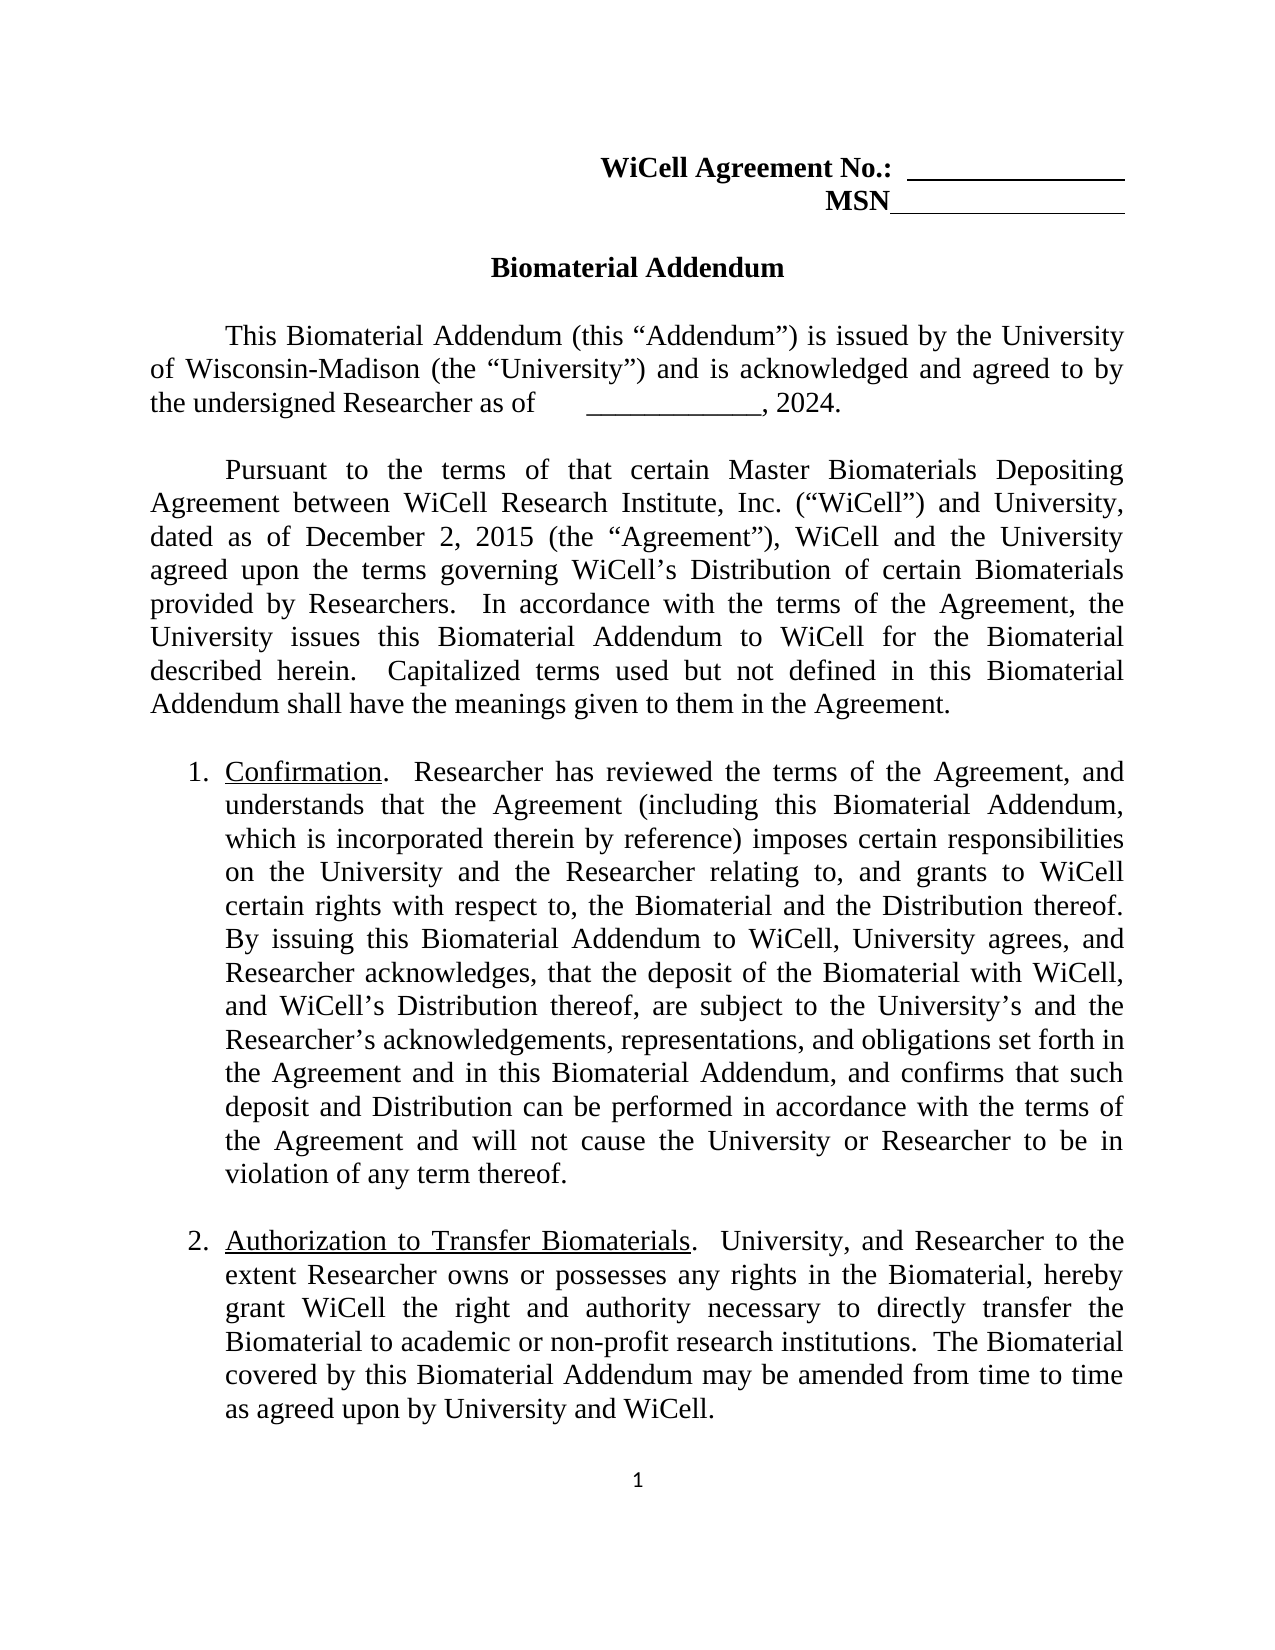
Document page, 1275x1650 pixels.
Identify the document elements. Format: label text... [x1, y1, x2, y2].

text This Biomaterial Addendum (this “Addendum”) is issued by the University of Wisconsin-Madison (the “University”) and is acknowledged and agreed to by the undersigned Researcher as of ____________, 2024. [150, 318, 1125, 418]
list Authorization to Transfer Biomaterials. University, and Researcher to the extent Researcher owns or possesses any rights in the Biomaterial, hereby grant WiCell the right and authority necessary to directly transfer the Biomaterial to academic or non-profit research institutions. The Biomaterial covered by this Biomaterial Addendum may be amended from time to time as agreed upon by University and WiCell. [187, 1223, 1125, 1424]
text Biomaterial Addendum [150, 251, 1125, 284]
text Pursuant to the terms of that certain Master Biomaterials Depositing Agreement between WiCell Research Institute, Inc. (“WiCell”) and University, dated as of December 2, 2015 (the “Agreement”), WiCell and the University agreed upon the terms governing WiCell’s Distribution of certain Biomaterials provided by Researchers. In accordance with the terms of the Agreement, the University issues this Biomaterial Addendum to WiCell for the Biomaterial described herein. Capitalized terms used but not defined in this Biomaterial Addendum shall have the meanings given to them in the Agreement. [150, 452, 1125, 720]
list Confirmation. Researcher has reviewed the terms of the Agreement, and understands that the Agreement (including this Biomaterial Addendum, which is incorporated therein by reference) imposes certain responsibilities on the University and the Researcher relating to, and grants to WiCell certain rights with respect to, the Biomaterial and the Distribution thereof. By issuing this Biomaterial Addendum to WiCell, University agrees, and Researcher acknowledges, that the deposit of the Biomaterial with WiCell, and WiCell’s Distribution thereof, are subject to the University’s and the Researcher’s acknowledgements, representations, and obligations set forth in the Agreement and in this Biomaterial Addendum, and confirms that such deposit and Distribution can be performed in accordance with the terms of the Agreement and will not cause the University or Researcher to be in violation of any term thereof. [187, 754, 1125, 1190]
text WiCell Agreement No.: [150, 150, 1125, 183]
text MSN [150, 183, 1125, 217]
